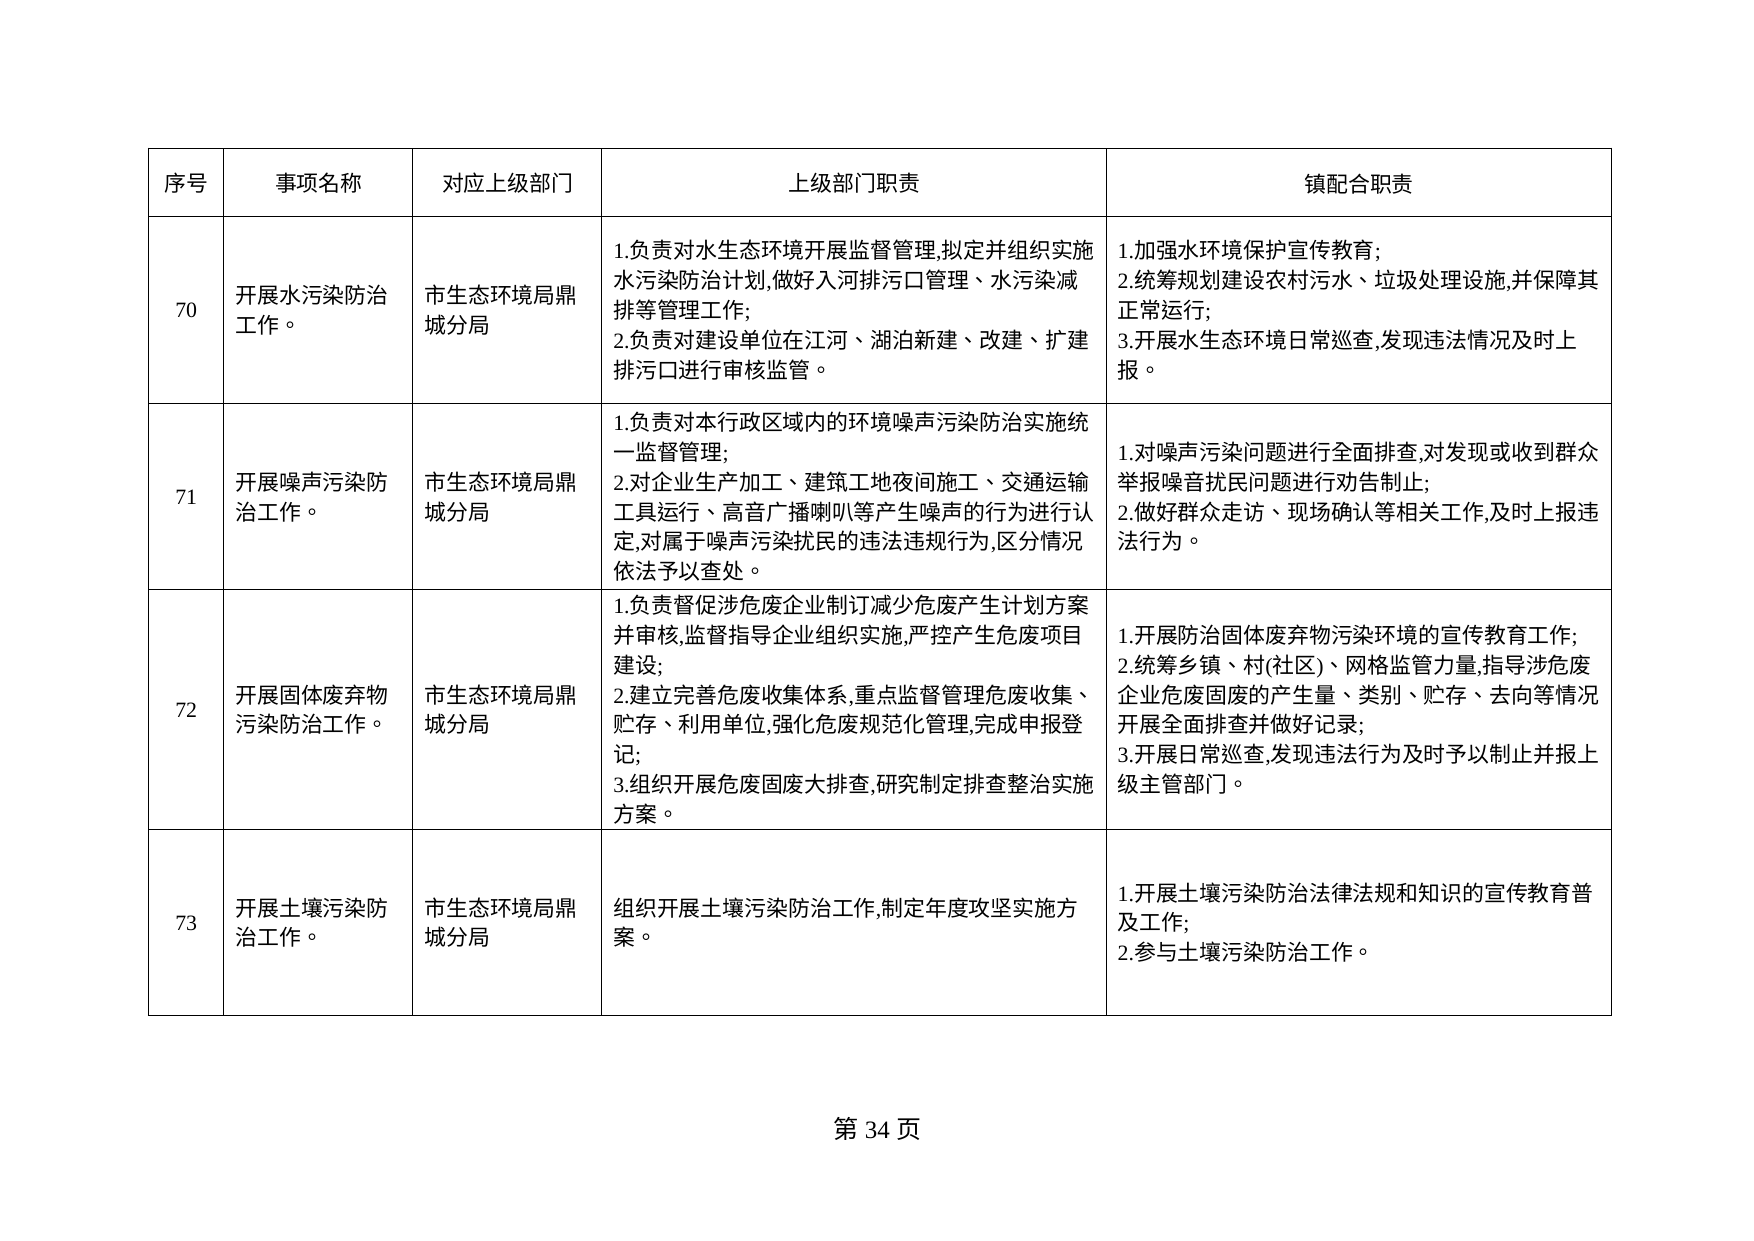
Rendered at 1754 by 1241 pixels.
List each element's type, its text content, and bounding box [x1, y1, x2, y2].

table_header 镇配合职责 [1107, 149, 1611, 216]
table_cell 组织开展土壤污染防治工作,制定年度攻坚实施方案。 [602, 830, 1106, 1015]
table_cell 1.开展防治固体废弃物污染环境的宣传教育工作; 2.统筹乡镇、村(社区)、网格监管力量,指导涉危废企业危废固废的产生量、类别、贮存、去向等情况开展全面排查并做好记录; 3.开展日常巡查,发现违法行为及时予以制止并报上级主管部门。 [1107, 590, 1611, 828]
table_header 事项名称 [224, 149, 412, 216]
table_cell 70 [149, 217, 223, 403]
table_cell 73 [149, 830, 223, 1015]
table_cell 1.对噪声污染问题进行全面排查,对发现或收到群众举报噪音扰民问题进行劝告制止; 2.做好群众走访、现场确认等相关工作,及时上报违法行为。 [1107, 404, 1611, 589]
table_cell 1.加强水环境保护宣传教育; 2.统筹规划建设农村污水、垃圾处理设施,并保障其正常运行; 3.开展水生态环境日常巡查,发现违法情况及时上报。 [1107, 217, 1611, 403]
table_cell 市生态环境局鼎城分局 [413, 590, 601, 828]
table_header 序号 [149, 149, 223, 216]
table_cell 1.开展土壤污染防治法律法规和知识的宣传教育普及工作; 2.参与土壤污染防治工作。 [1107, 830, 1611, 1015]
table_cell 1.负责督促涉危废企业制订减少危废产生计划方案并审核,监督指导企业组织实施,严控产生危废项目建设; 2.建立完善危废收集体系,重点监督管理危废收集、贮存、利用单位,强化危废规范化管理,完成申报登记; 3.组织开展危废固废大排查,研究制定排查整治实施方案。 [602, 590, 1106, 828]
table_header 上级部门职责 [602, 149, 1106, 216]
table_cell 市生态环境局鼎城分局 [413, 404, 601, 589]
table_header 对应上级部门 [413, 149, 601, 216]
table_cell 开展水污染防治工作。 [224, 217, 412, 403]
table_cell 1.负责对本行政区域内的环境噪声污染防治实施统一监督管理; 2.对企业生产加工、建筑工地夜间施工、交通运输工具运行、高音广播喇叭等产生噪声的行为进行认定,对属于噪声污染扰民的违法违规行为,区分情况依法予以查处。 [602, 404, 1106, 589]
table_cell 开展噪声污染防治工作。 [224, 404, 412, 589]
table_cell 市生态环境局鼎城分局 [413, 830, 601, 1015]
table_cell 72 [149, 590, 223, 828]
table_cell 1.负责对水生态环境开展监督管理,拟定并组织实施水污染防治计划,做好入河排污口管理、水污染减排等管理工作; 2.负责对建设单位在江河、湖泊新建、改建、扩建排污口进行审核监管。 [602, 217, 1106, 403]
table_cell 市生态环境局鼎城分局 [413, 217, 601, 403]
table_cell 71 [149, 404, 223, 589]
table_cell 开展土壤污染防治工作。 [224, 830, 412, 1015]
table_cell 开展固体废弃物污染防治工作。 [224, 590, 412, 828]
